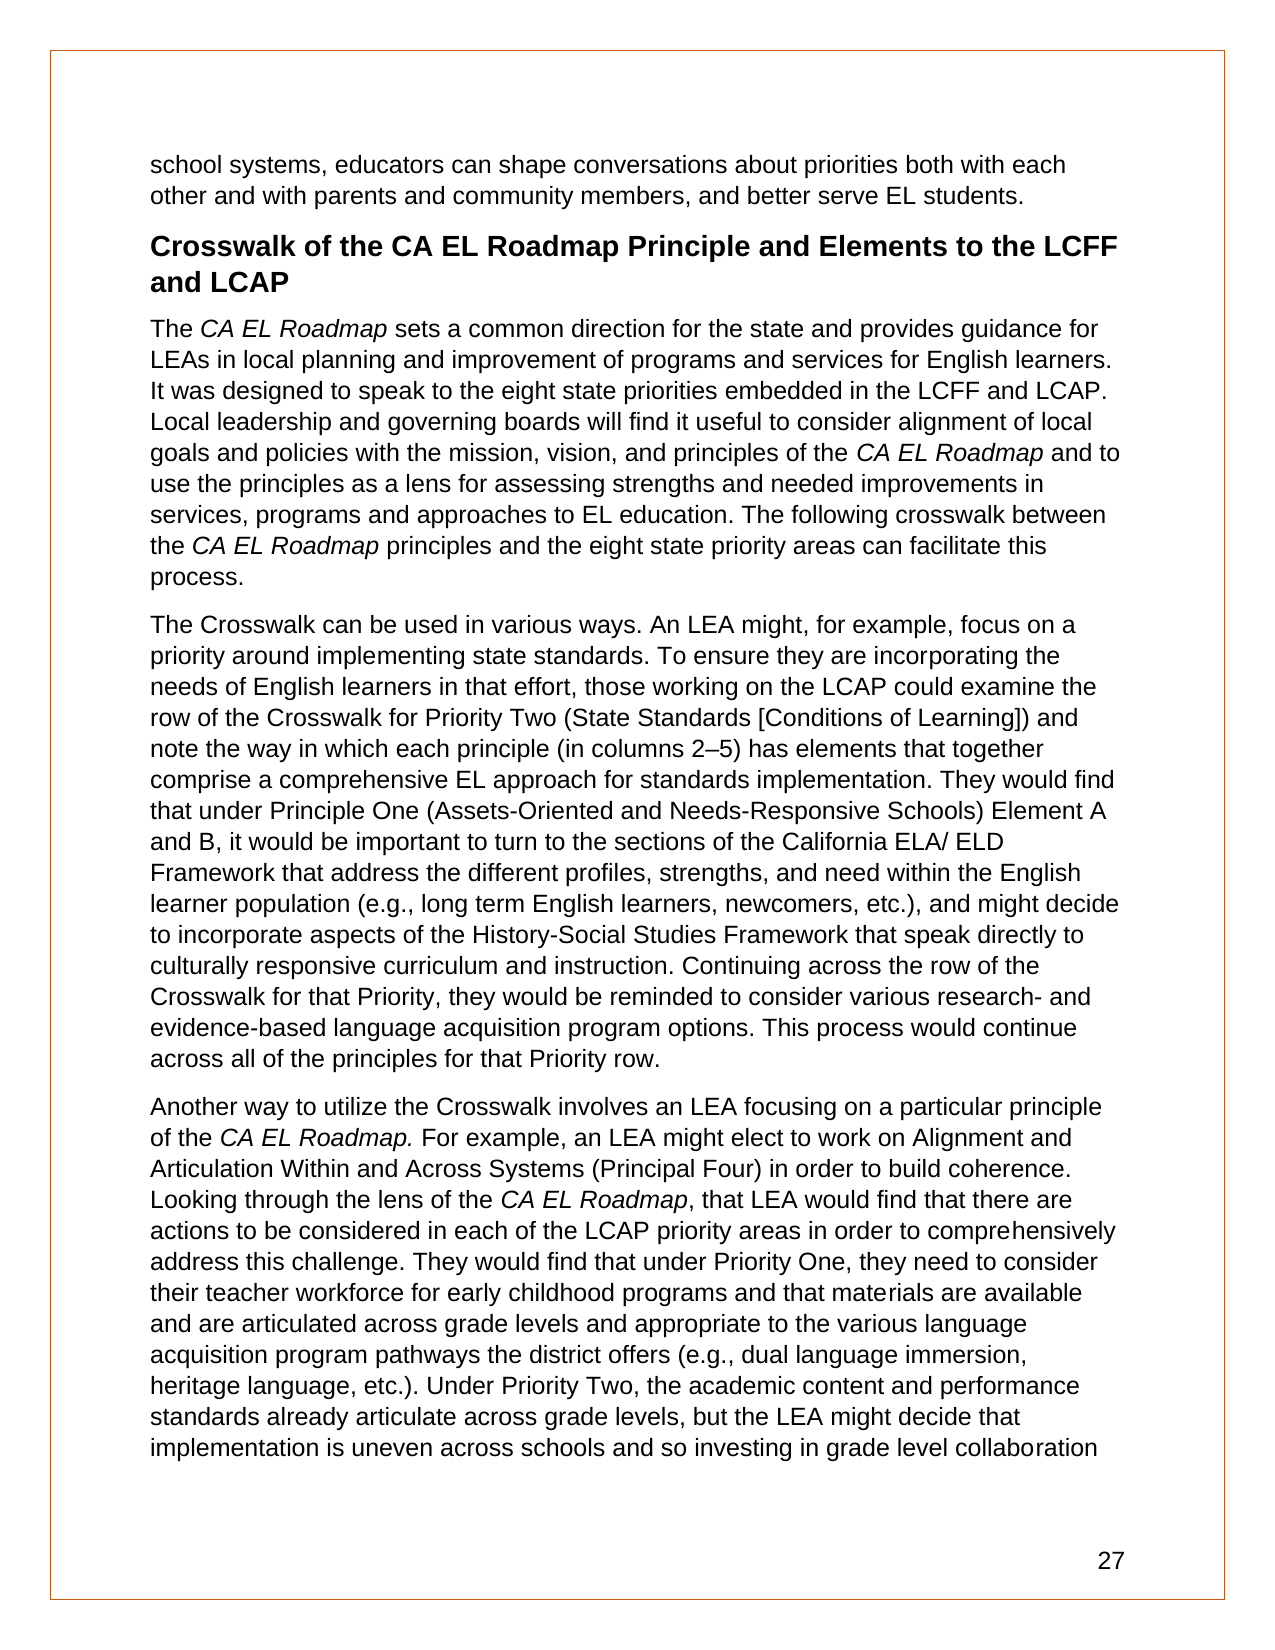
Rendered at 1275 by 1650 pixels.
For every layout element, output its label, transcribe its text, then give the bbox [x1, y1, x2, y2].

text The CA EL Roadmap sets a common direction for the state and provides guidance for LEAs in local planning and improvement of programs and services for English learners. It was designed to speak to the eight state priorities embedded in the LCFF and LCAP. Local leadership and governing boards will find it useful to consider alignment of local goals and policies with the mission, vision, and principles of the CA EL Roadmap and to use the principles as a lens for assessing strengths and needed improvements in services, programs and approaches to EL education. The following crosswalk between the CA EL Roadmap principles and the eight state priority areas can facilitate this process. [150, 313, 1125, 591]
text The Crosswalk can be used in various ways. An LEA might, for example, focus on a priority around implementing state standards. To ensure they are incorporating the needs of English learners in that effort, those working on the LCAP could examine the row of the Crosswalk for Priority Two (State Standards [Conditions of Learning]) and note the way in which each principle (in columns 2–5) has elements that together comprise a comprehensive EL approach for standards implementation. They would find that under Principle One (Assets-Oriented and Needs-Responsive Schools) Element A and B, it would be important to turn to the sections of the California ELA/ ELD Framework that address the different profiles, strengths, and need within the English learner population (e.g., long term English learners, newcomers, etc.), and might decide to incorporate aspects of the History-Social Studies Framework that speak directly to culturally responsive curriculum and instruction. Continuing across the row of the Crosswalk for that Priority, they would be reminded to consider various research- and evidence-based language acquisition program options. This process would continue across all of the principles for that Priority row. [150, 609, 1125, 1073]
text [150, 150, 1125, 210]
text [150, 1092, 1125, 1462]
subtitle Crosswalk of the CA EL Roadmap Principle and Elements to the LCFF and LCAP [150, 229, 1125, 298]
